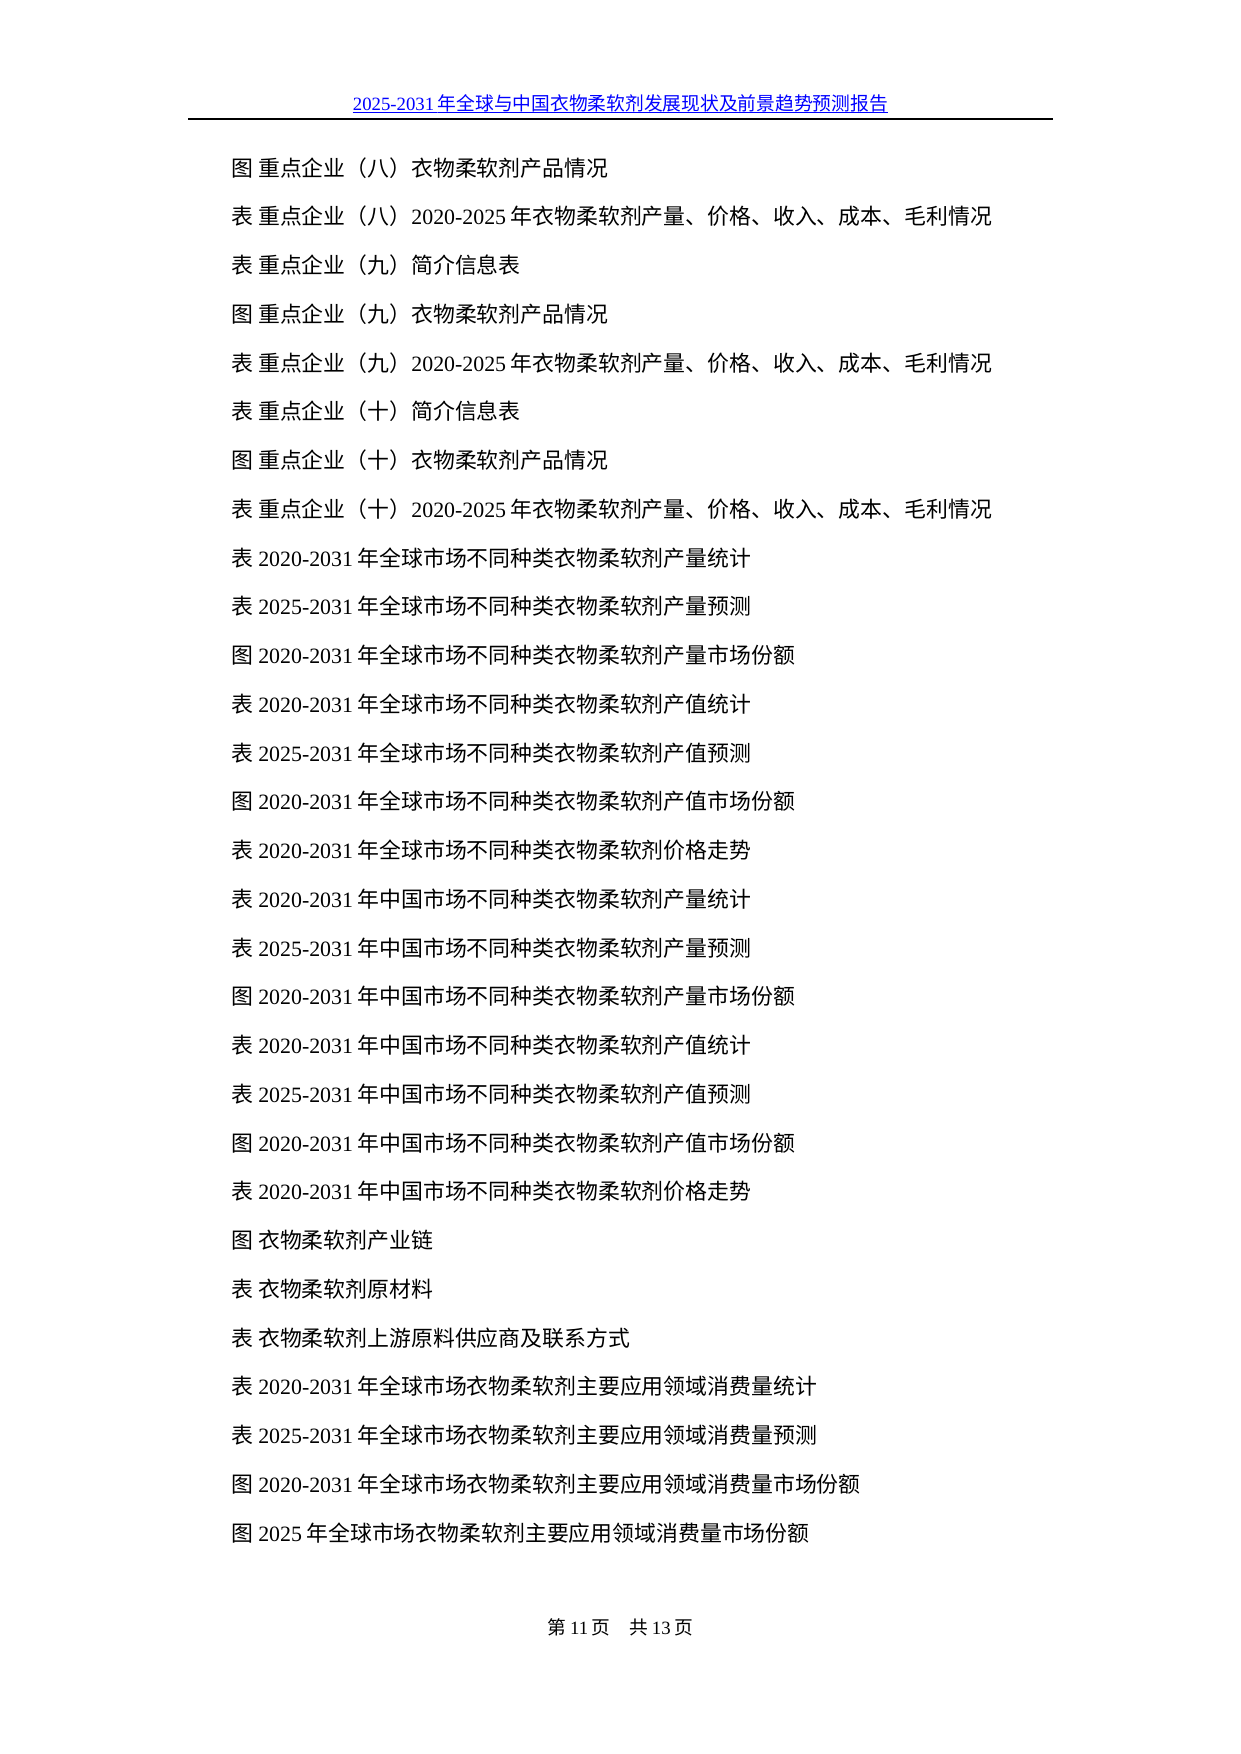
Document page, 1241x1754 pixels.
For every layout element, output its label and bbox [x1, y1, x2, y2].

text [187, 150, 1053, 1548]
